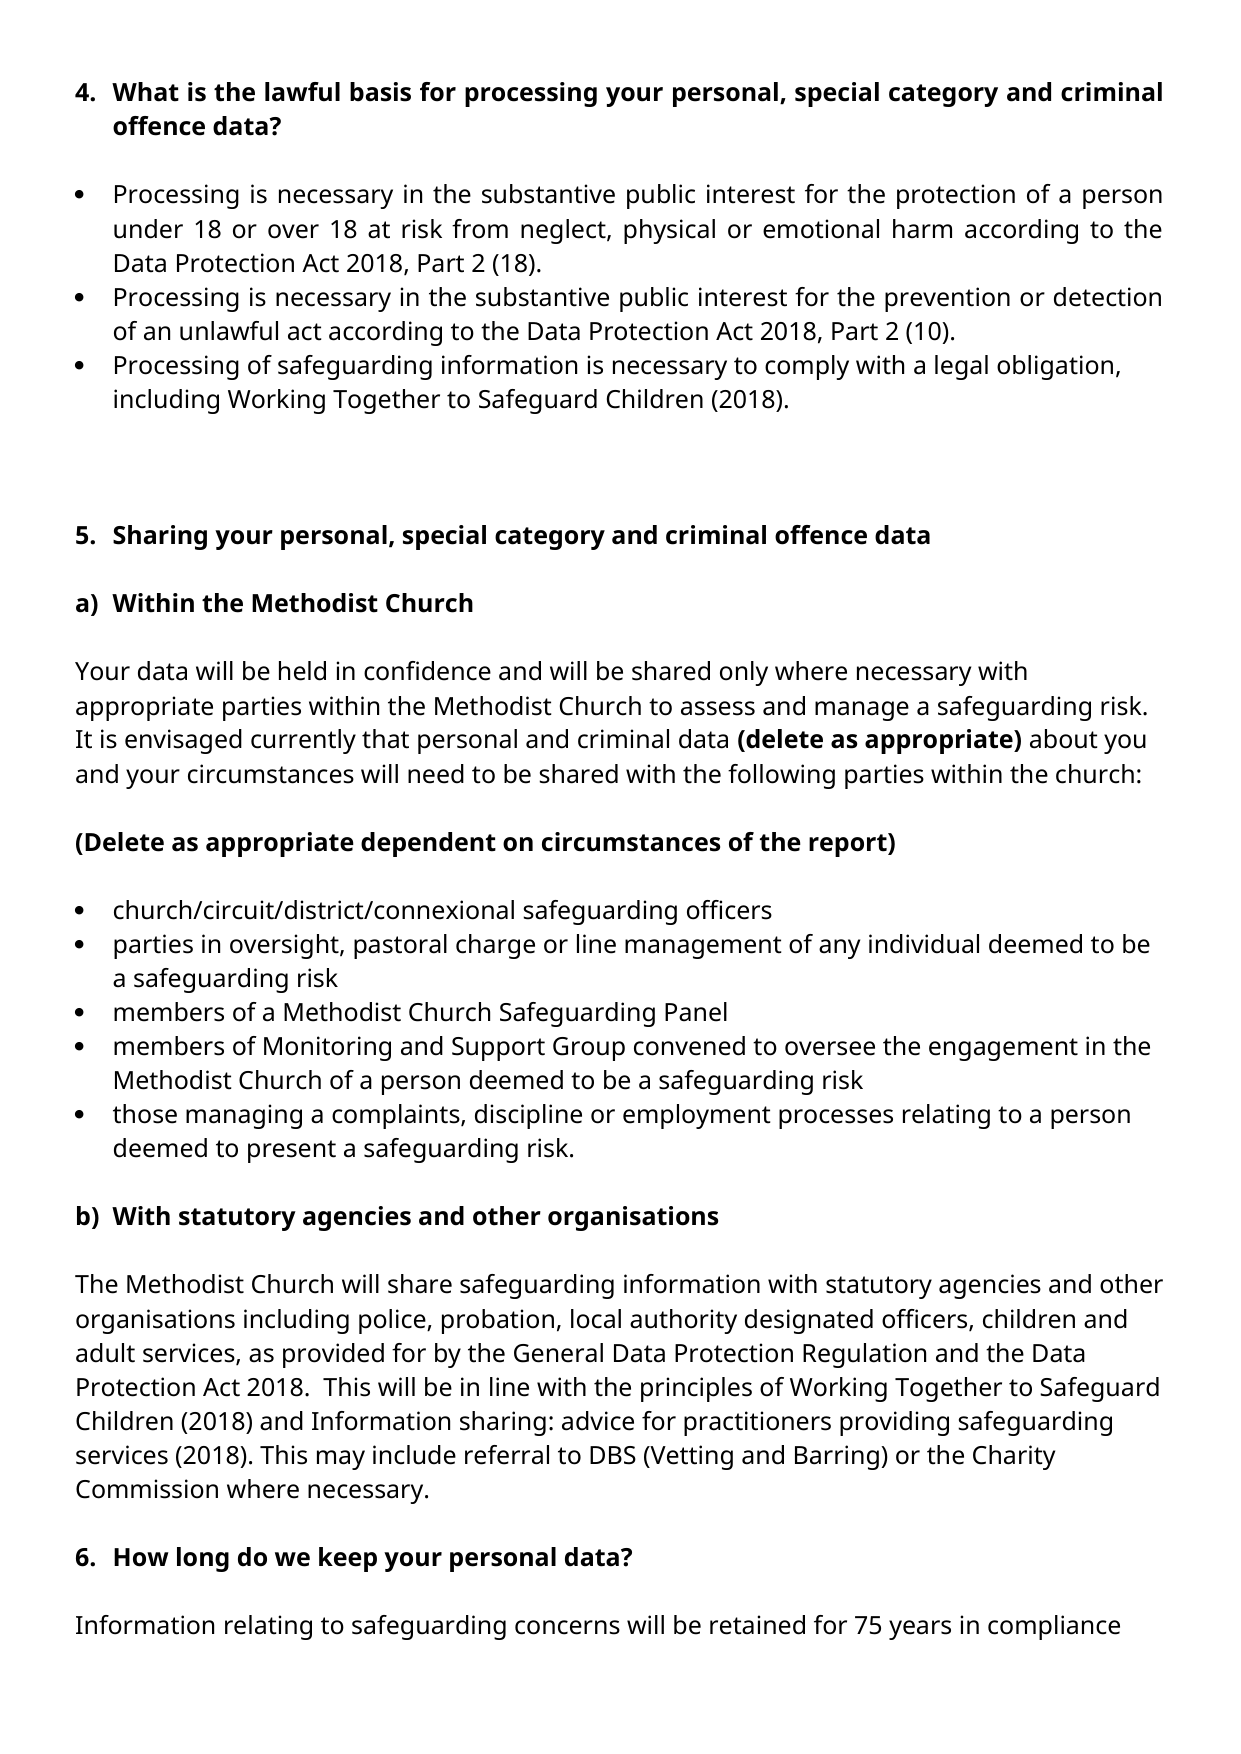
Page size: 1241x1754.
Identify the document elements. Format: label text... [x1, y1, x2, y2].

list Processing is necessary in the substantive public interest for the protection of a person under 18 or over 18 at risk from neglect, physical or emotional harm according to the Data Protection Act 2018, Part 2 (18). [75, 177, 1165, 279]
list How long do we keep your personal data? [75, 1540, 1165, 1574]
list members of a Methodist Church Safeguarding Panel [75, 995, 1165, 1029]
list church/circuit/district/connexional safeguarding officers [75, 892, 1165, 927]
text The Methodist Church will share safeguarding information with statutory agencies and other organisations including police, probation, local authority designated officers, children and adult services, as provided for by the General Data Protection Regulation and the Data Protection Act 2018. This will be in line with the principles of Working Together to Safeguard Children (2018) and Information sharing: advice for practitioners providing safeguarding services (2018). This may include referral to DBS (Vetting and Barring) or the Charity Commission where necessary. [75, 1267, 1165, 1506]
list Processing of safeguarding information is necessary to comply with a legal obligation, including Working Together to Safeguard Children (2018). [75, 347, 1165, 416]
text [75, 1574, 1165, 1642]
list With statutory agencies and other organisations [75, 1199, 1165, 1233]
list parties in oversight, pastoral charge or line management of any individual deemed to be a safeguarding risk [75, 927, 1165, 995]
list Processing is necessary in the substantive public interest for the prevention or detection of an unlawful act according to the Data Protection Act 2018, Part 2 (10). [75, 279, 1165, 347]
list members of Monitoring and Support Group convened to oversee the engagement in the Methodist Church of a person deemed to be a safeguarding risk [75, 1029, 1165, 1097]
text Your data will be held in confidence and will be shared only where necessary with appropriate parties within the Methodist Church to assess and manage a safeguarding risk. It is envisaged currently that personal and criminal data (delete as appropriate) about you and your circumstances will need to be shared with the following parties within the church: [75, 654, 1165, 790]
list Within the Methodist Church [75, 586, 1165, 620]
list Sharing your personal, special category and criminal offence data [75, 518, 1165, 552]
list What is the lawful basis for processing your personal, special category and criminal offence data? [75, 75, 1165, 143]
text (Delete as appropriate dependent on circumstances of the report) [75, 824, 1165, 858]
list those managing a complaints, discipline or employment processes relating to a person deemed to present a safeguarding risk. [75, 1097, 1165, 1165]
